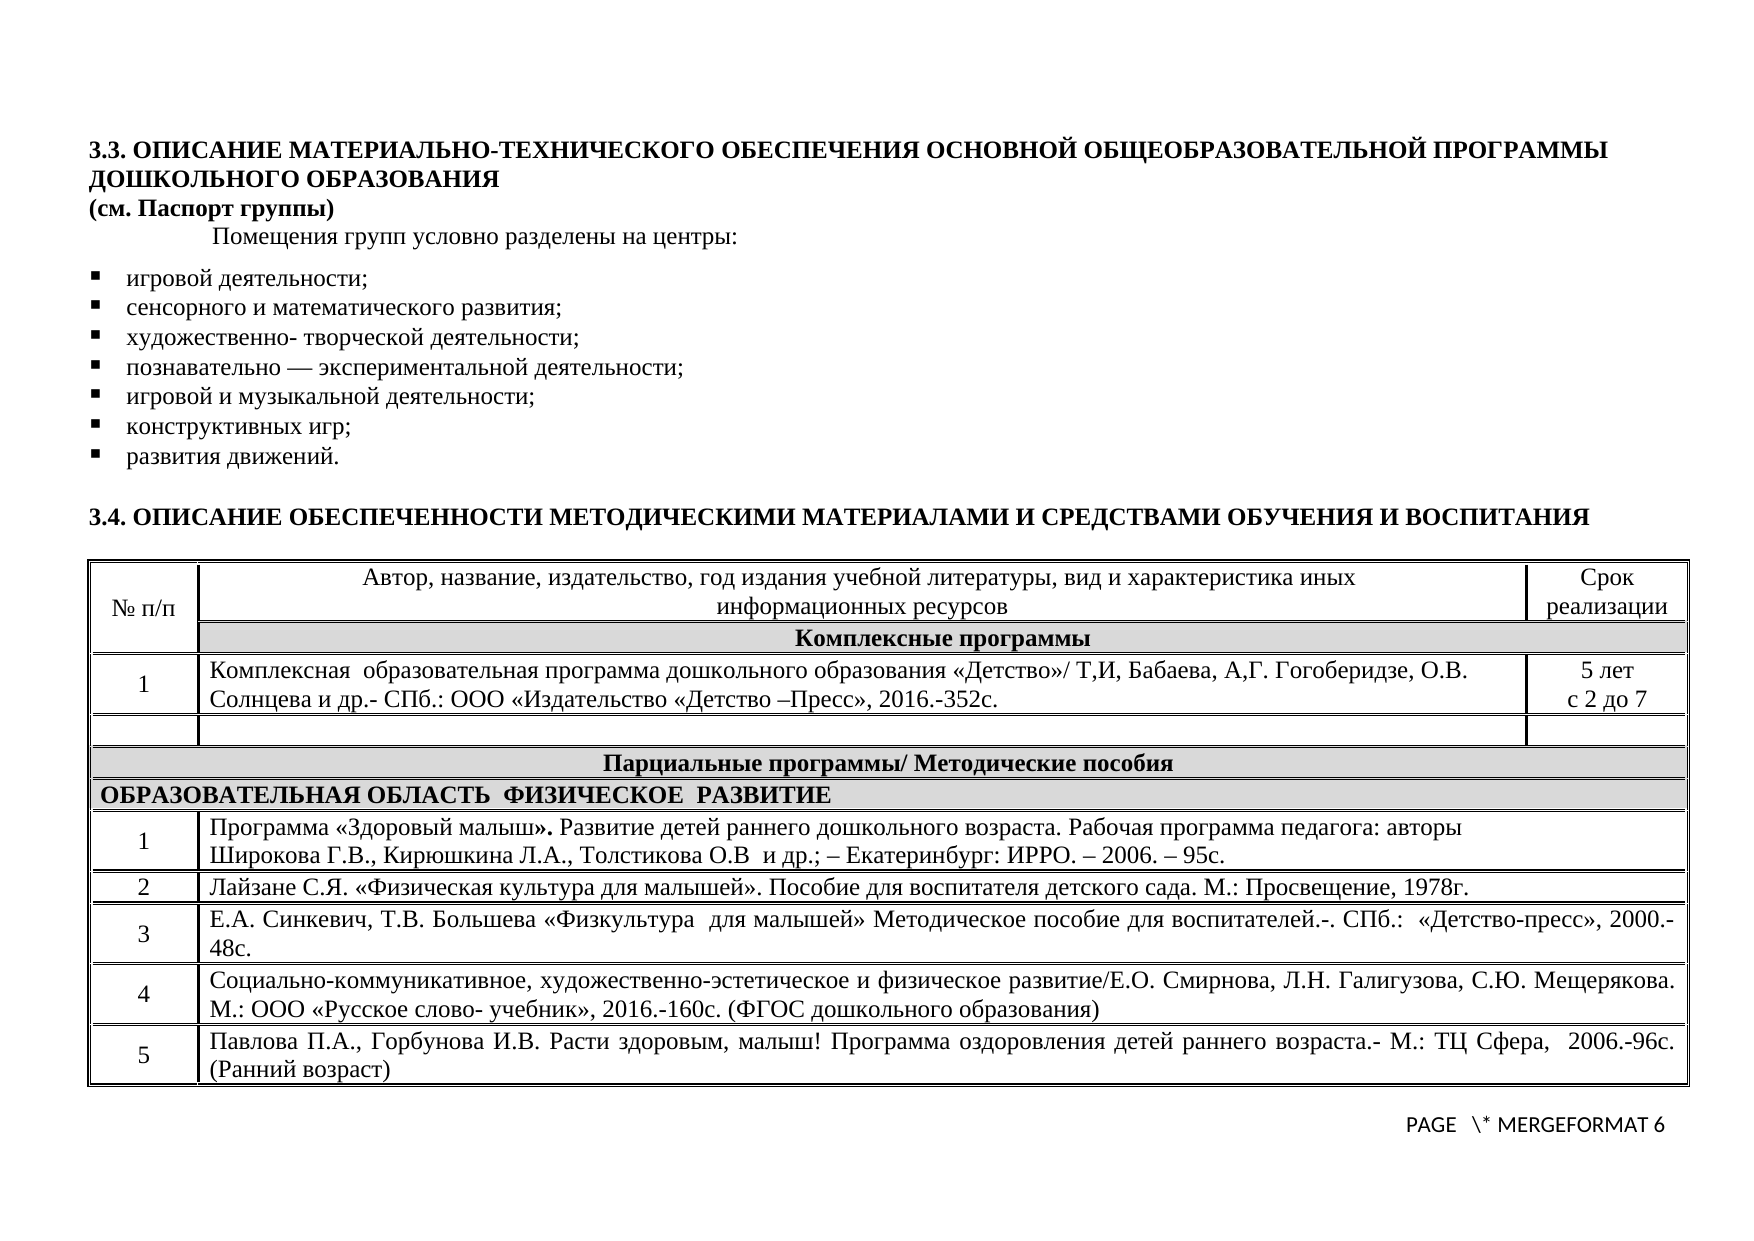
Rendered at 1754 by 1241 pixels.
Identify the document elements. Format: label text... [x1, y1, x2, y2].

table_cell 2 [91, 869, 197, 901]
table_cell 1 [91, 809, 197, 869]
table_header Срок реализации [1526, 563, 1687, 620]
text 3.3. ОПИСАНИЕ МАТЕРИАЛЬНО-ТЕХНИЧЕСКОГО ОБЕСПЕЧЕНИЯ ОСНОВНОЙ ОБЩЕОБРАЗОВАТЕЛЬНОЙ ПРОГРАММЫ ДОШКОЛЬНОГО ОБРАЗОВАНИЯ [89, 135, 1665, 193]
table_cell 5 лет с 2 до 7 [1526, 652, 1688, 712]
table_cell 1 [89, 652, 198, 712]
table_cell [200, 716, 1525, 744]
table_cell [91, 713, 197, 744]
list игровой и музыкальной деятельности; [89, 381, 1665, 411]
table_cell 5 [89, 1023, 198, 1083]
table_cell Павлова П.А., Горбунова И.В. Расти здоровым, малыш! Программа оздоровления детей раннего возраста.- М.: ТЦ Сфера, 2006.-96с. (Ранний возраст) [198, 1023, 1688, 1083]
table_cell Программа «Здоровый малыш». Развитие детей раннего дошкольного возраста. Рабочая программа педагога: авторы Широкова Г.В., Кирюшкина Л.А., Толстикова О.В и др.; – Екатеринбург: ИРРО. – 2006. – 95с. [200, 809, 1687, 869]
table_cell 4 [89, 962, 198, 1023]
table_cell ОБРАЗОВАТЕЛЬНАЯ ОБЛАСТЬ ФИЗИЧЕСКОЕ РАЗВИТИЕ [91, 776, 1687, 808]
table_header Автор, название, издательство, год издания учебной литературы, вид и характеристика иных информационных ресурсов [198, 563, 1526, 620]
list сенсорного и математического развития; [89, 292, 1665, 322]
table_cell Комплексная образовательная программа дошкольного образования «Детство»/ Т,И, Бабаева, А,Г. Гогоберидзе, О.В. Солнцева и др.- СПб.: ООО «Издательство «Детство –Пресс», 2016.-352с. [200, 655, 1525, 712]
table_cell Парциальные программы/ Методические пособия [91, 745, 1687, 776]
table_cell 3 [91, 901, 197, 962]
list развития движений. [89, 441, 1665, 470]
table_header № п/п [91, 561, 198, 652]
list конструктивных игр; [89, 411, 1665, 441]
table_cell Социально-коммуникативное, художественно-эстетическое и физическое развитие/Е.О. Смирнова, Л.Н. Галигузова, С.Ю. Мещерякова. М.: ООО «Русское слово- учебник», 2016.-160с. (ФГОС дошкольного образования) [198, 962, 1688, 1023]
text 3.4. ОПИСАНИЕ ОБЕСПЕЧЕННОСТИ МЕТОДИЧЕСКИМИ МАТЕРИАЛАМИ И СРЕДСТВАМИ ОБУЧЕНИЯ И ВОСПИТАНИЯ [89, 502, 1665, 530]
table_cell Комплексные программы [198, 620, 1688, 652]
text (см. Паспорт группы) [89, 193, 1665, 221]
table_cell Е.А. Синкевич, Т.В. Большева «Физкультура для малышей» Методическое пособие для воспитателей.-. СПб.: «Детство-пресс», 2000.-48с. [200, 901, 1687, 962]
table_cell Лайзане С.Я. «Физическая культура для малышей». Пособие для воспитателя детского сада. М.: Просвещение, 1978г. [200, 869, 1687, 901]
table_cell [1528, 713, 1687, 744]
list игровой деятельности; [89, 263, 1665, 292]
text Помещения групп условно разделены на центры: [118, 221, 1665, 250]
list художественно- творческой деятельности; [89, 322, 1665, 352]
list познавательно — экспериментальной деятельности; [89, 352, 1665, 381]
